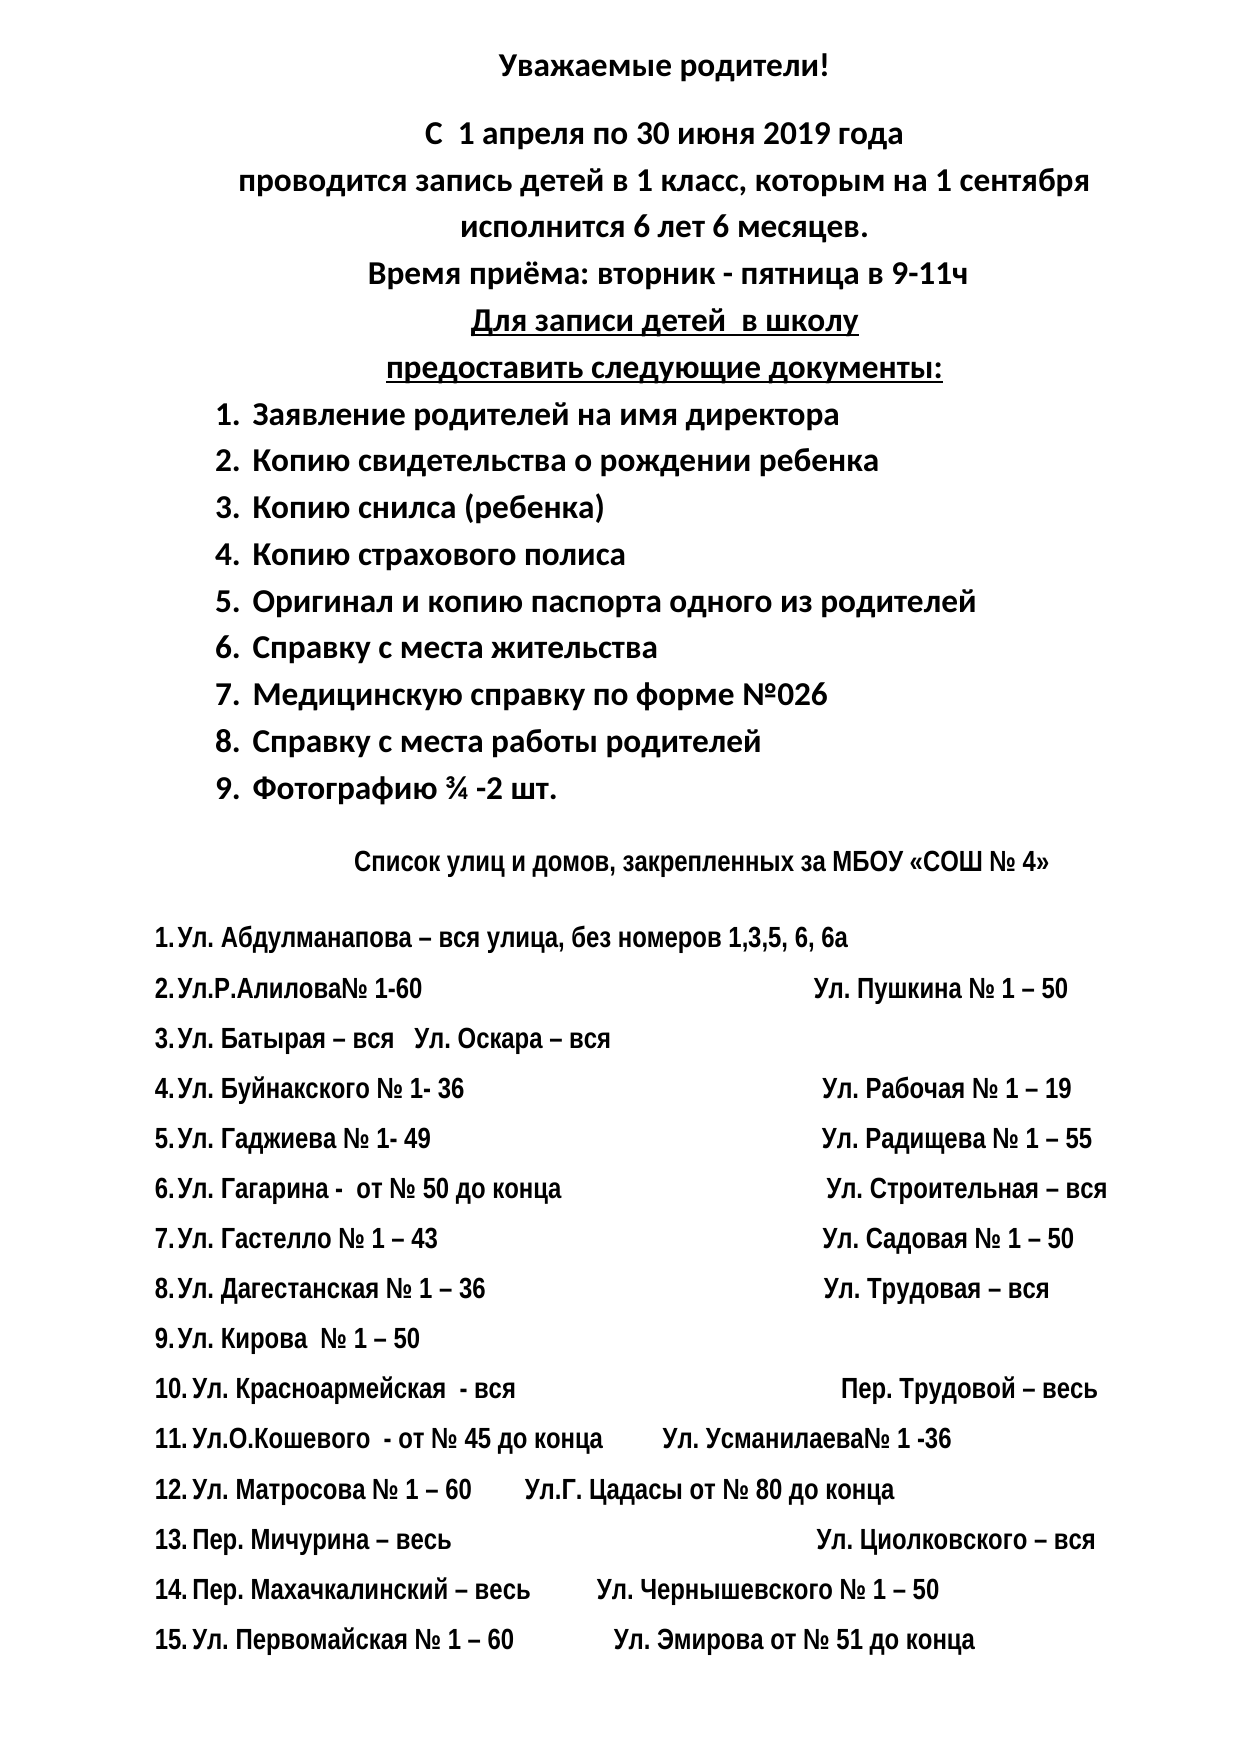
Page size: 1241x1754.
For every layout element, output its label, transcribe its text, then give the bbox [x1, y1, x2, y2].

list Ул. Матросова № 1 – 60 Ул.Г. Цадасы от № 80 до конца [154, 1472, 1152, 1505]
list Справку с места жительства [215, 626, 1152, 667]
list Ул. Батырая – вся Ул. Оскара – вся [154, 1021, 1152, 1054]
list Копию свидетельства о рождении ребенка [215, 439, 1152, 480]
list Ул.Р.Алилова№ 1-60 Ул. Пушкина № 1 – 50 [154, 971, 1152, 1004]
list Копию страхового полиса [215, 533, 1152, 574]
list Ул. Гастелло № 1 – 43 Ул. Садовая № 1 – 50 [154, 1221, 1152, 1255]
list Ул.О.Кошевого - от № 45 до конца Ул. Усманилаева№ 1 -36 [154, 1422, 1152, 1455]
list Копию снилса (ребенка) [215, 486, 1152, 527]
list Оригинал и копию паспорта одного из родителей [215, 580, 1152, 620]
list Ул. Гагарина - от № 50 до конца Ул. Строительная – вся [154, 1171, 1152, 1204]
list Справку с места работы родителей [215, 720, 1152, 761]
list Ул. Кирова № 1 – 50 [154, 1321, 1152, 1355]
list Пер. Махачкалинский – весь Ул. Чернышевского № 1 – 50 [154, 1572, 1152, 1605]
list Пер. Мичурина – весь Ул. Циолковского – вся [154, 1522, 1152, 1555]
text предоставить следующие документы: [177, 346, 1152, 387]
text Уважаемые родители! [177, 44, 1152, 85]
list Медицинскую справку по форме №026 [215, 673, 1152, 714]
text исполнится 6 лет 6 месяцев. [177, 206, 1152, 246]
list Список улиц и домов, закрепленных за МБОУ «СОШ № 4» [252, 844, 1152, 877]
list Заявление родителей на имя директора [215, 393, 1152, 433]
text Для записи детей в школу [177, 299, 1152, 340]
list Ул. Абдулманапова – вся улица, без номеров 1,3,5, 6, 6а [154, 921, 1152, 954]
list Ул. Красноармейская - вся Пер. Трудовой – весь [154, 1372, 1152, 1405]
list Фотографию ¾ -2 шт. [215, 767, 1152, 807]
list Ул. Первомайская № 1 – 60 Ул. Эмирова от № 51 до конца [154, 1622, 1152, 1656]
text С 1 апреля по 30 июня 2019 года [177, 112, 1152, 153]
list Ул. Гаджиева № 1- 49 Ул. Радищева № 1 – 55 [154, 1121, 1152, 1154]
list Ул. Буйнакского № 1- 36 Ул. Рабочая № 1 – 19 [154, 1071, 1152, 1104]
list Ул. Дагестанская № 1 – 36 Ул. Трудовая – вся [154, 1271, 1152, 1305]
text Время приёма: вторник - пятница в 9-11ч [177, 252, 1152, 293]
text проводится запись детей в 1 класс, которым на 1 сентября [177, 159, 1152, 199]
